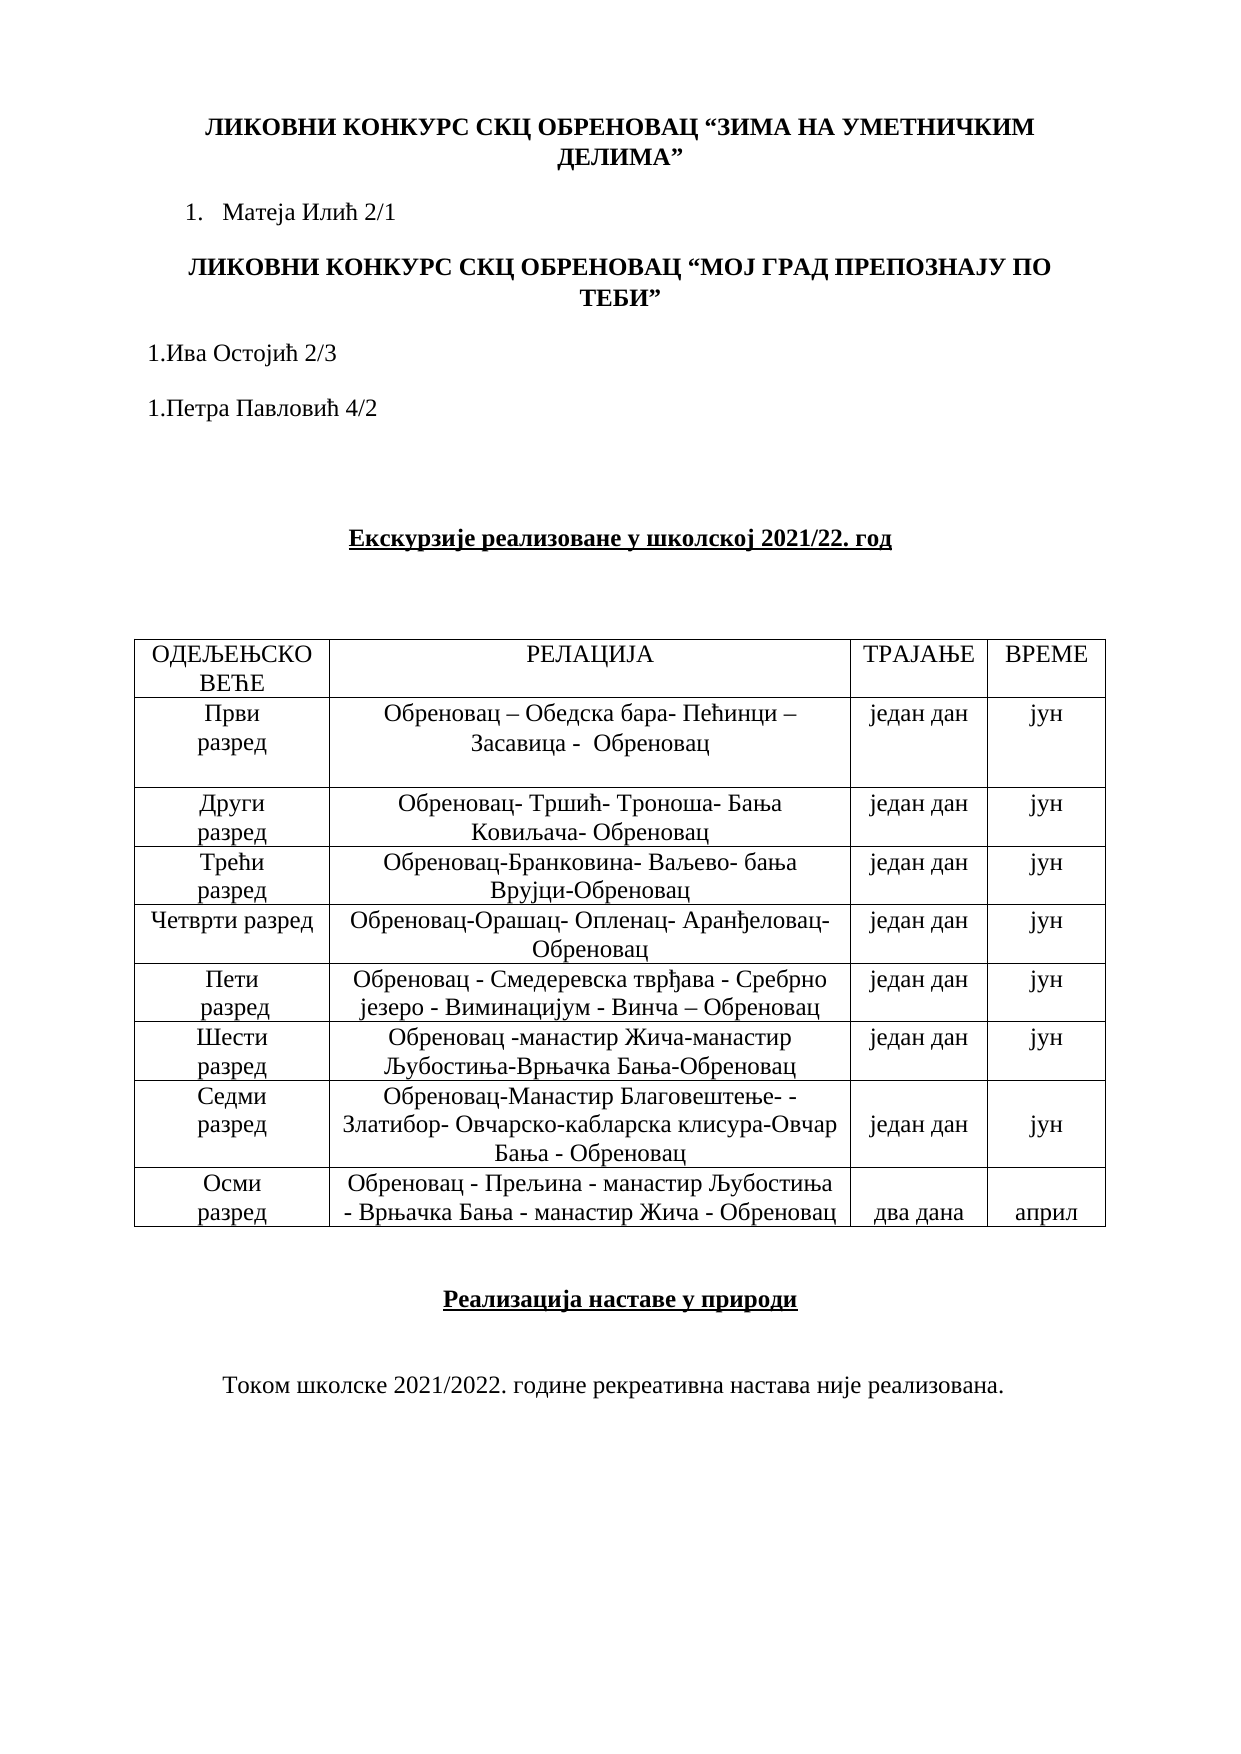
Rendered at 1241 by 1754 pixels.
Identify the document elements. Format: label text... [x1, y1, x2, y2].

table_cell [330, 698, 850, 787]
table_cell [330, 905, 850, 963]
text Реализација наставе у природи [147, 1284, 1093, 1313]
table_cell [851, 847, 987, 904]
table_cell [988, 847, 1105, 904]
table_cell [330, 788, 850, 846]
list Матеја Илић 2/1 [184, 197, 1093, 226]
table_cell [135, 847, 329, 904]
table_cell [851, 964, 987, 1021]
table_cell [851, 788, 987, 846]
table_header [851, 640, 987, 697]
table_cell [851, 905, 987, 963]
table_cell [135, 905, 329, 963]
text 1.Петра Павловић 4/2 [147, 393, 1093, 422]
text Екскурзије реализоване у школској 2021/22. год [147, 523, 1093, 552]
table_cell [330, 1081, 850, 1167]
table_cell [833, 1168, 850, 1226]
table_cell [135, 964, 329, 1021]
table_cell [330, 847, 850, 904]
text Током школске 2021/2022. године рекреативна настава није реализована. [147, 1370, 1093, 1399]
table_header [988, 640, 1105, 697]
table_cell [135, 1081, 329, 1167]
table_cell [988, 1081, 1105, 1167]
text 1.Ива Остојић 2/3 [147, 338, 1093, 366]
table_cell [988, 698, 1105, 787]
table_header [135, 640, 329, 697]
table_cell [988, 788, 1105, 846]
text ЛИКОВНИ КОНКУРС СКЦ ОБРЕНОВАЦ “ЗИМА НА УМЕТНИЧКИМ ДЕЛИМА” [147, 112, 1093, 171]
text ЛИКОВНИ КОНКУРС СКЦ ОБРЕНОВАЦ “МОЈ ГРАД ПРЕПОЗНАЈУ ПО ТЕБИ” [147, 252, 1093, 311]
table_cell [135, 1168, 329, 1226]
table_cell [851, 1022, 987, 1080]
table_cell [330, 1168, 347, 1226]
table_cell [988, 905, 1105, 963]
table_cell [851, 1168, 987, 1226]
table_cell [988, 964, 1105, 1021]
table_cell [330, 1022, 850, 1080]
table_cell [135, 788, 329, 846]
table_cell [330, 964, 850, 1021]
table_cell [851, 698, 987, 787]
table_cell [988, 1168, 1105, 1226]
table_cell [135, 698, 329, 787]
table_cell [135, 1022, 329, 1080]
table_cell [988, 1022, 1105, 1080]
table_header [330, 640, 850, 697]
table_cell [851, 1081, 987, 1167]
